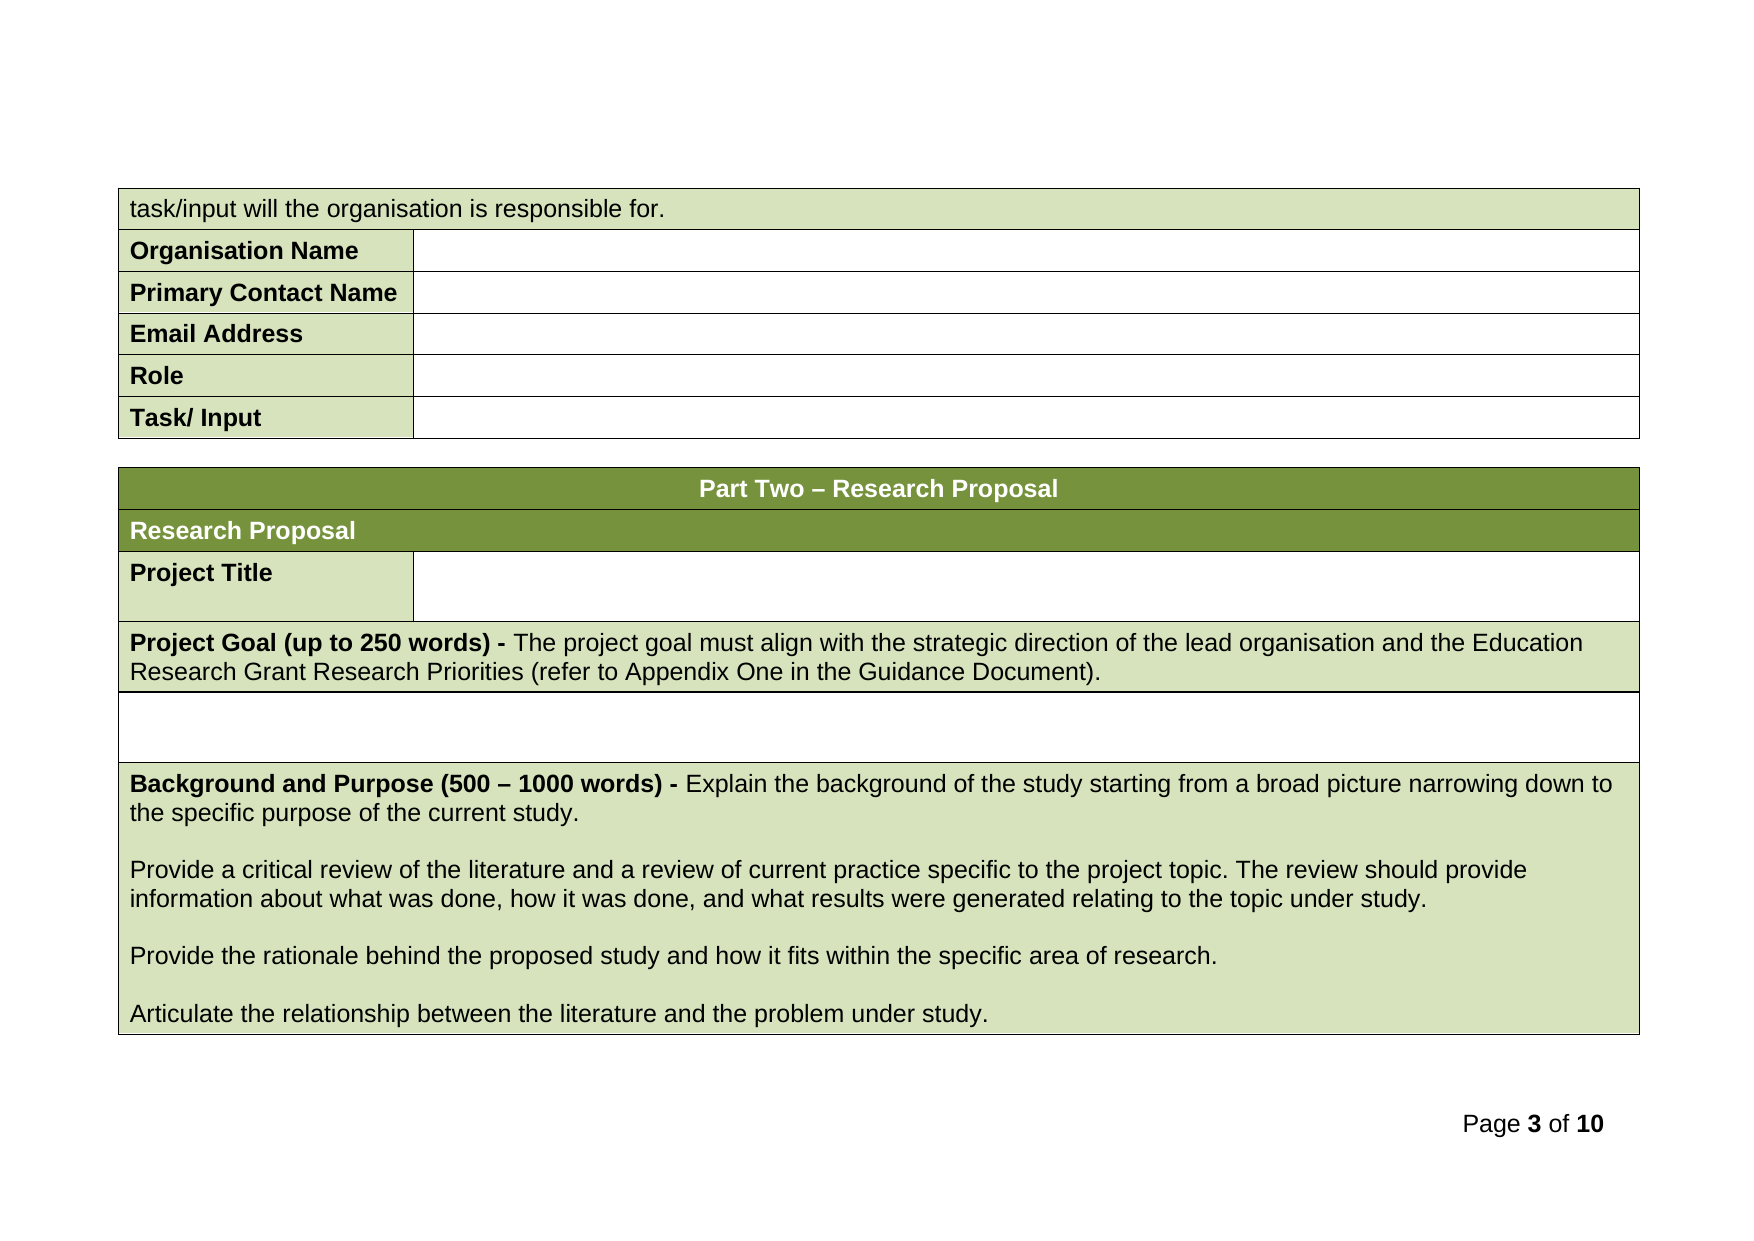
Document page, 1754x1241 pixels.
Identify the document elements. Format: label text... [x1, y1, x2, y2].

table_cell Primary Contact Name [119, 272, 413, 312]
table_cell [414, 397, 1639, 437]
table_cell Project Goal (up to 250 words) - The project goal must align with the strategic direction of the lead organisation and the Education Research Grant Research Priorities (refer to Appendix One in the Guidance Document). [119, 622, 1639, 691]
table_cell Role [119, 355, 413, 396]
table_cell [414, 355, 1639, 396]
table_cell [119, 189, 1639, 229]
table_cell [414, 272, 1639, 312]
table_cell [414, 552, 1639, 621]
table_cell Task/ Input [119, 397, 413, 437]
table_cell Email Address [119, 314, 413, 354]
table_cell [414, 314, 1639, 354]
table_header Part Two – Research Proposal [119, 468, 1639, 509]
table_cell Organisation Name [119, 230, 413, 271]
table_cell Background and Purpose (500 – 1000 words) - Explain the background of the study starting from a broad picture narrowing down to the specific purpose of the current study. Provide a critical review of the literature and a review of current practice specific to the project topic. The review should provide information about what was done, how it was done, and what results were generated relating to the topic under study. Provide the rationale behind the proposed study and how it fits within the specific area of research. Articulate the relationship between the literature and the problem under study. [119, 763, 1639, 1033]
table_cell [414, 230, 1639, 271]
table_cell [119, 693, 1639, 762]
table_cell Research Proposal [119, 510, 1639, 551]
table_cell Project Title [119, 552, 413, 621]
